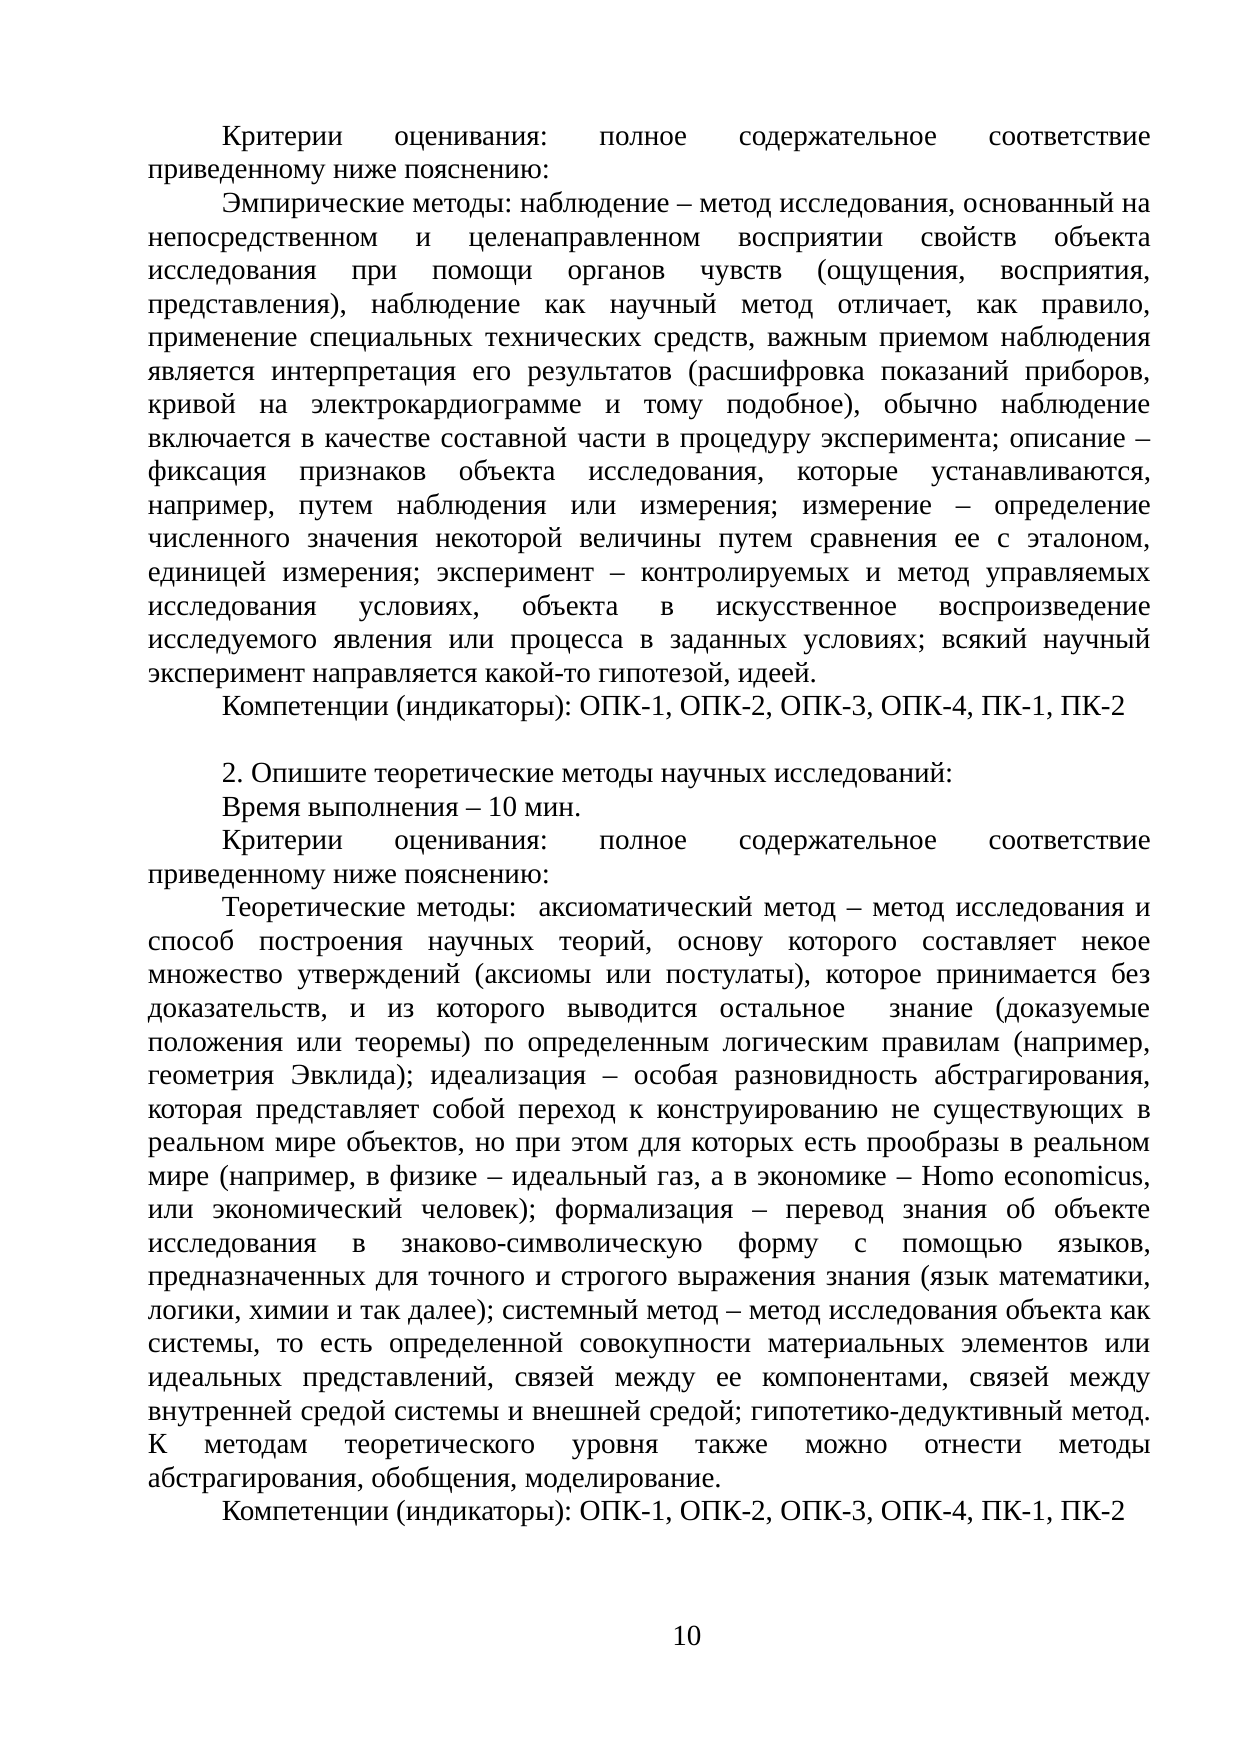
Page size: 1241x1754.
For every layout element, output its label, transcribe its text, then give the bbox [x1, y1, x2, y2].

text Критерии оценивания: полное содержательное соответствие приведенному ниже пояснению: [148, 822, 1152, 889]
text 2. Опишите теоретические методы научных исследований: [148, 755, 1152, 789]
text Теоретические методы: аксиоматический метод – метод исследования и способ построения научных теорий, основу которого составляет некое множество утверждений (аксиомы или постулаты), которое принимается без доказательств, и из которого выводится остальное знание (доказуемые положения или теоремы) по определенным логическим правилам (например, геометрия Эвклида); идеализация – особая разновидность абстрагирования, которая представляет собой переход к конструированию не существующих в реальном мире объектов, но при этом для которых есть прообразы в реальном мире (например, в физике – идеальный газ, а в экономике – Homo economicus, или экономический человек); формализация – перевод знания об объекте исследования в знаково-символическую форму с помощью языков, предназначенных для точного и строгого выражения знания (язык математики, логики, химии и так далее); системный метод – метод исследования объекта как системы, то есть определенной совокупности материальных элементов или идеальных представлений, связей между ее компонентами, связей между внутренней средой системы и внешней средой; гипотетико-дедуктивный метод. К методам теоретического уровня также можно отнести методы абстрагирования, обобщения, моделирование. [148, 889, 1152, 1493]
text Эмпирические методы: наблюдение – метод исследования, основанный на непосредственном и целенаправленном восприятии свойств объекта исследования при помощи органов чувств (ощущения, восприятия, представления), наблюдение как научный метод отличает, как правило, применение специальных технических средств, важным приемом наблюдения является интерпретация его результатов (расшифровка показаний приборов, кривой на электрокардиограмме и тому подобное), обычно наблюдение включается в качестве составной части в процедуру эксперимента; описание – фиксация признаков объекта исследования, которые устанавливаются, например, путем наблюдения или измерения; измерение – определение численного значения некоторой величины путем сравнения ее с эталоном, единицей измерения; эксперимент – контролируемых и метод управляемых исследования условиях, объекта в искусственное воспроизведение исследуемого явления или процесса в заданных условиях; всякий научный эксперимент направляется какой-то гипотезой, идеей. [148, 185, 1152, 688]
text Критерии оценивания: полное содержательное соответствие приведенному ниже пояснению: [148, 118, 1152, 185]
text Компетенции (индикаторы): ОПК-1, ОПК-2, ОПК-3, ОПК-4, ПК-1, ПК-2 [148, 1493, 1152, 1527]
text Компетенции (индикаторы): ОПК-1, ОПК-2, ОПК-3, ОПК-4, ПК-1, ПК-2 [148, 688, 1152, 722]
text Время выполнения – 10 мин. [148, 789, 1152, 822]
